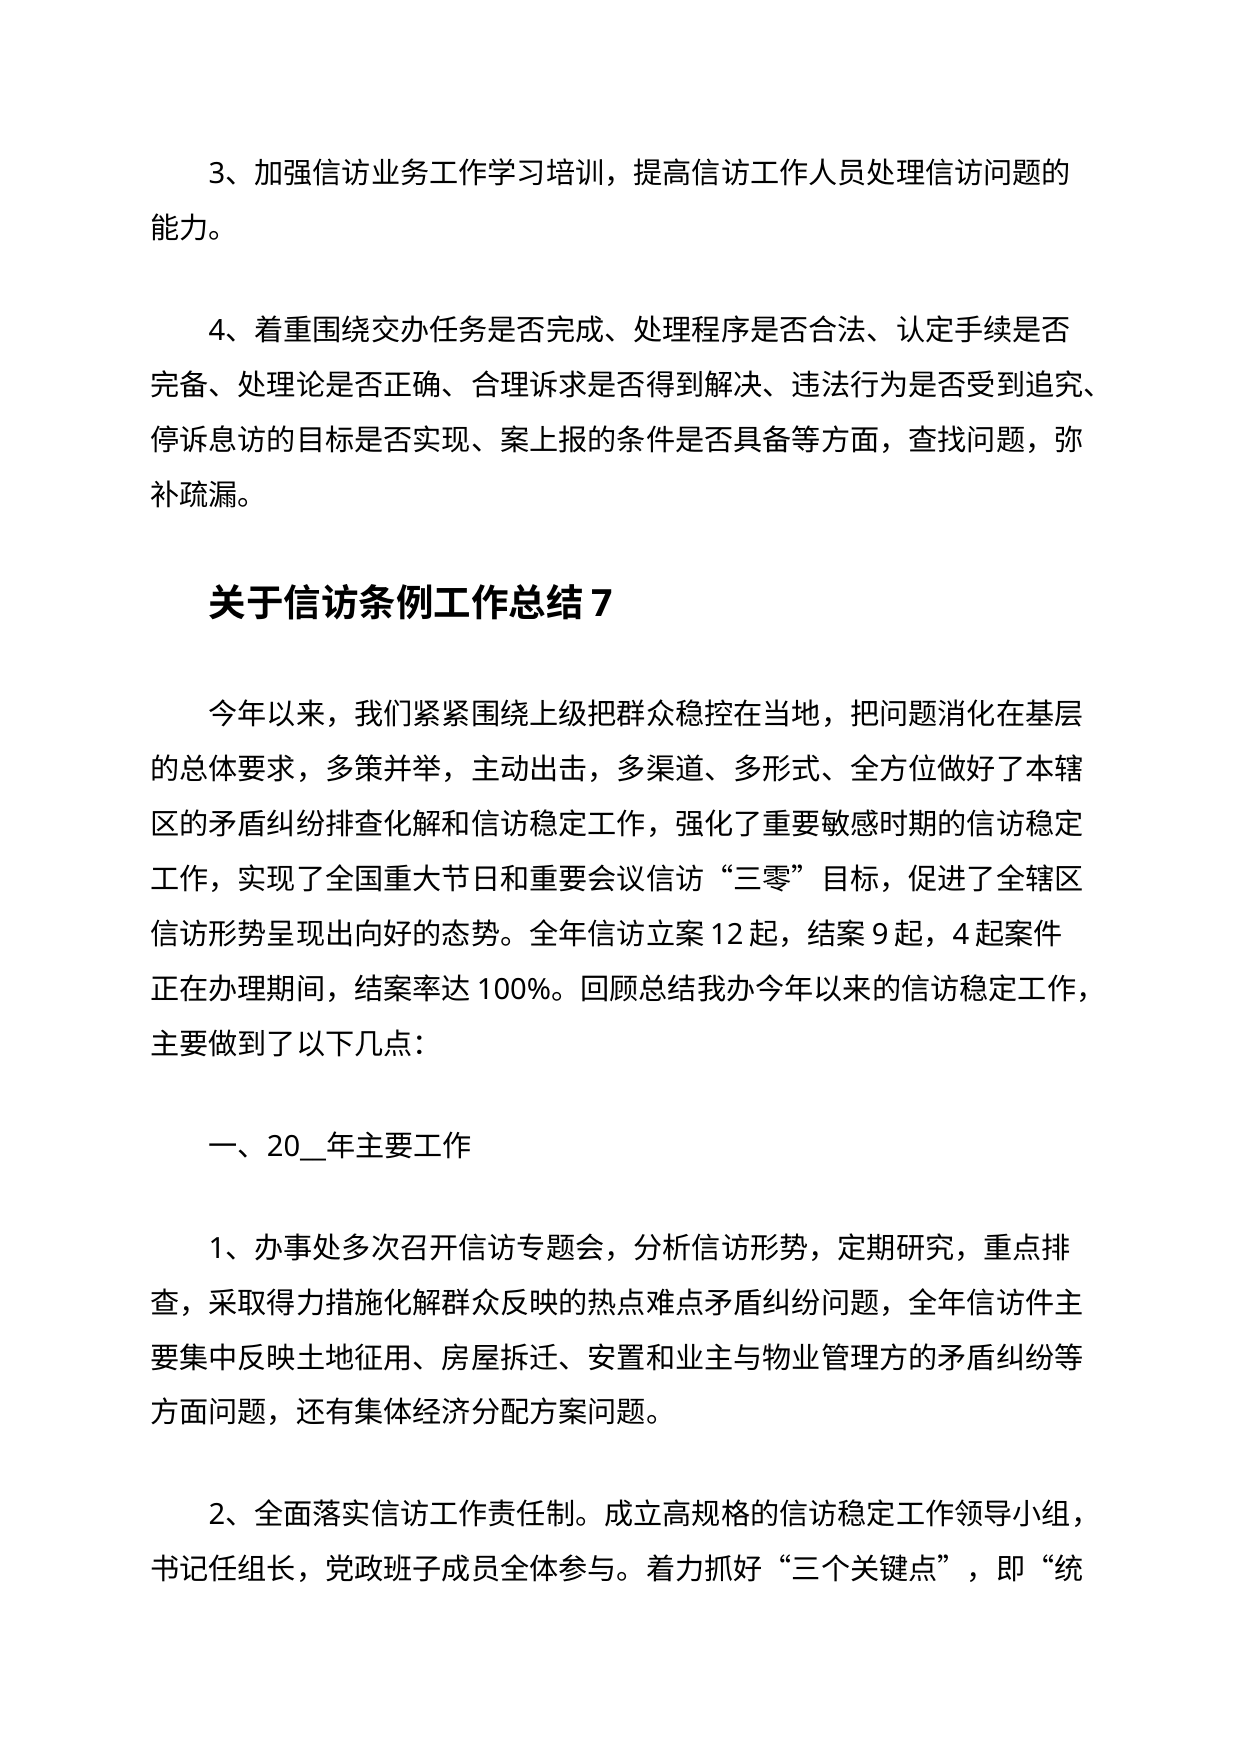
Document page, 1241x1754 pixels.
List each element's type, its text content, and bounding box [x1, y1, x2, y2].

text 1、办事处多次召开信访专题会，分析信访形势，定期研究，重点排查，采取得力措施化解群众反映的热点难点矛盾纠纷问题，全年信访件主要集中反映土地征用、房屋拆迁、安置和业主与物业管理方的矛盾纠纷等方面问题，还有集体经济分配方案问题。 [150, 1224, 1090, 1431]
text 今年以来，我们紧紧围绕上级把群众稳控在当地，把问题消化在基层的总体要求，多策并举，主动出击，多渠道、多形式、全方位做好了本辖区的矛盾纠纷排查化解和信访稳定工作，强化了重要敏感时期的信访稳定工作，实现了全国重大节日和重要会议信访“三零”目标，促进了全辖区信访形势呈现出向好的态势。全年信访立案12起，结案9起，4起案件正在办理期间，结案率达100%。回顾总结我办今年以来的信访稳定工作，主要做到了以下几点： [150, 691, 1090, 1063]
text 3、加强信访业务工作学习培训，提高信访工作人员处理信访问题的能力。 [150, 150, 1090, 247]
text 关于信访条例工作总结7 [150, 573, 1090, 628]
text 4、着重围绕交办任务是否完成、处理程序是否合法、认定手续是否完备、处理论是否正确、合理诉求是否得到解决、违法行为是否受到追究、停诉息访的目标是否实现、案上报的条件是否具备等方面，查找问题，弥补疏漏。 [150, 307, 1090, 514]
text 一、20__年主要工作 [150, 1122, 1090, 1165]
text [150, 1491, 1090, 1588]
